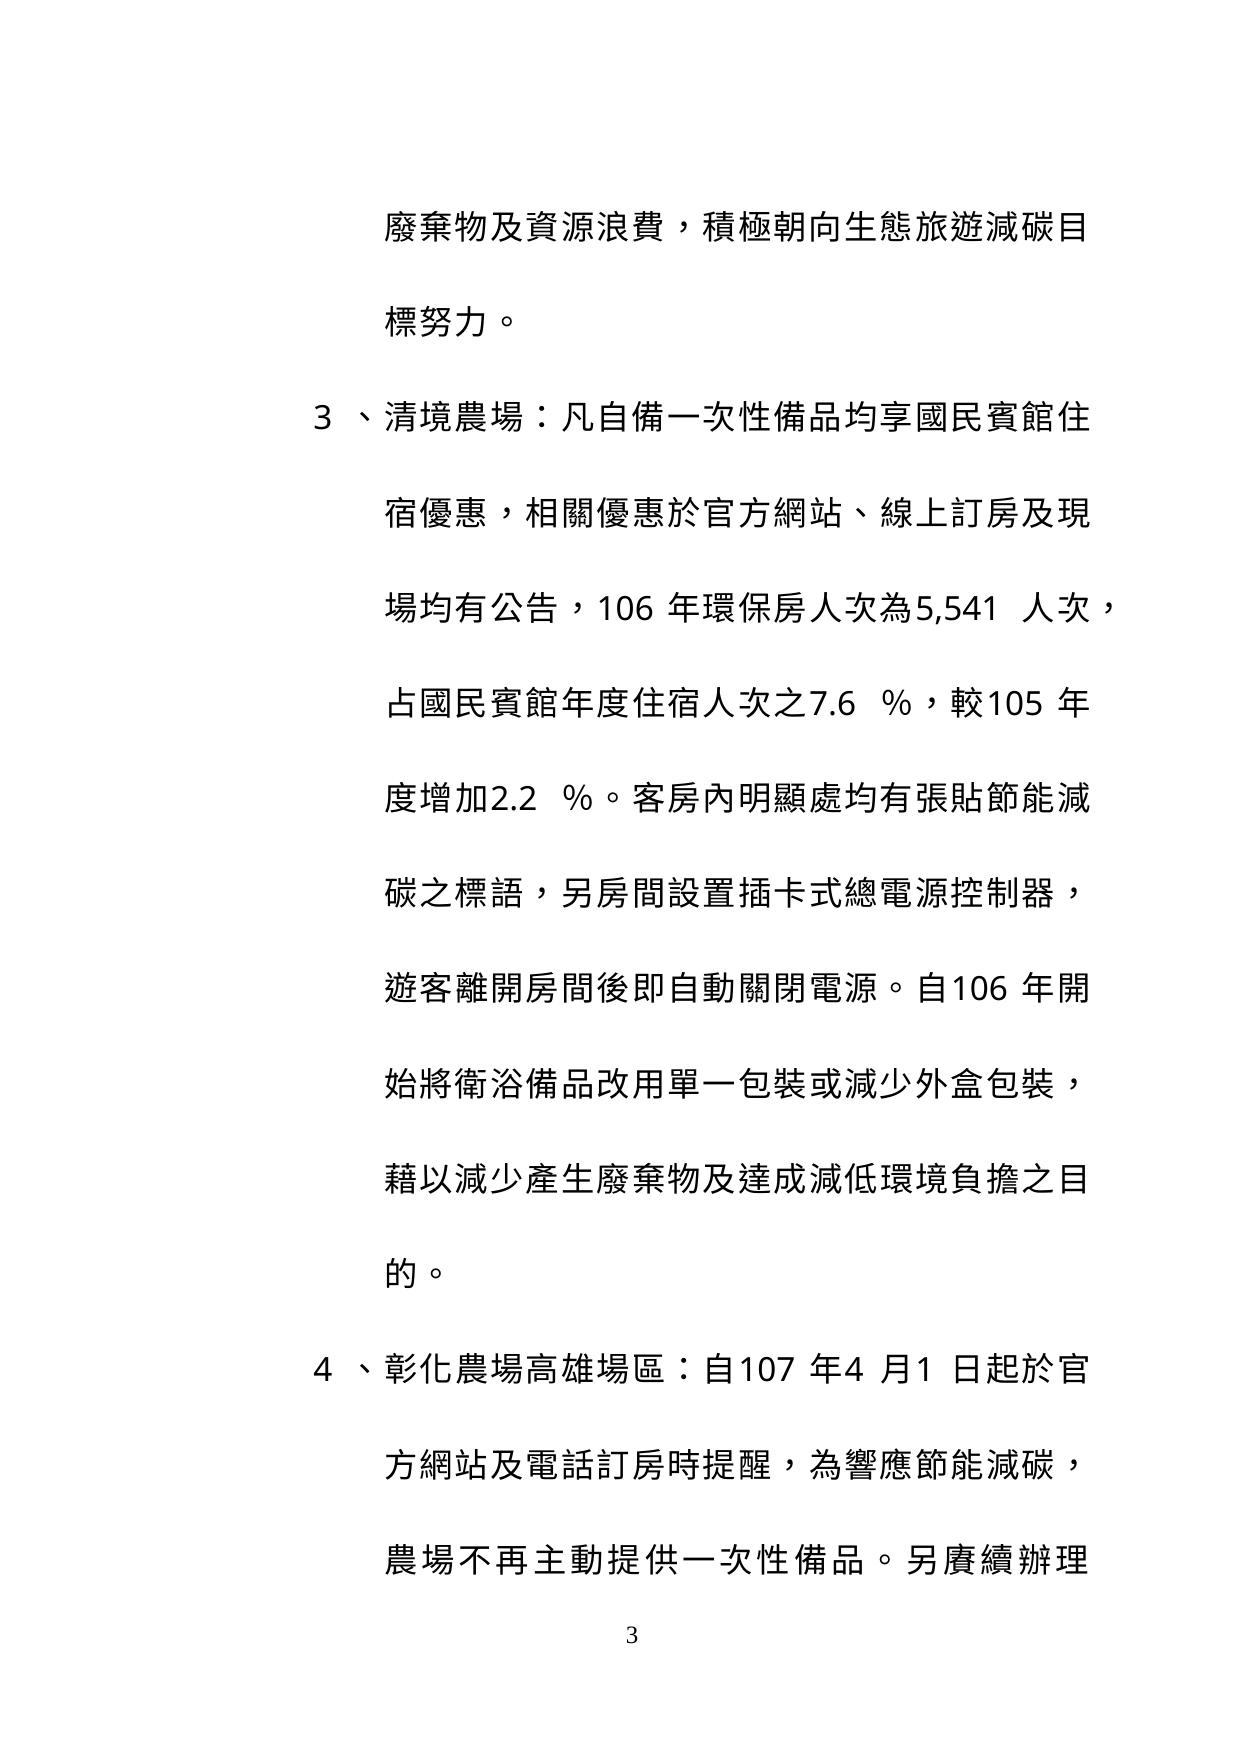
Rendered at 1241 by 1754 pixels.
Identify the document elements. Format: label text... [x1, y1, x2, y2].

subtitle 清境農場：凡自備一次性備品均享國民賓館住宿優惠，相關優惠於官方網站、線上訂房及現場均有公告，106年環保房人次為5,541人次，占國民賓館年度住宿人次之7.6％，較105年度增加2.2％。客房內明顯處均有張貼節能減碳之標語，另房間設置插卡式總電源控制器，遊客離開房間後即自動關閉電源。自106年開始將衛浴備品改用單一包裝或減少外盒包裝，藉以減少產生廢棄物及達成減低環境負擔之目的。 [296, 368, 1092, 1320]
subtitle 彰化農場高雄場區：自107年4月1日起於官方網站及電話訂房時提醒，為響應節能減碳，農場不再主動提供一次性備品。另賡續辦理Long Stay長宿旅居優惠專案，每月約有1-2間之成效。 [296, 1320, 1092, 1605]
subtitle 福壽山農場：已從106年8月1日起住宿客房全面採行不提供一次性備品措施，以減少住房廢棄物及資源浪費，積極朝向生態旅遊減碳目標努力。 [296, 177, 1092, 368]
